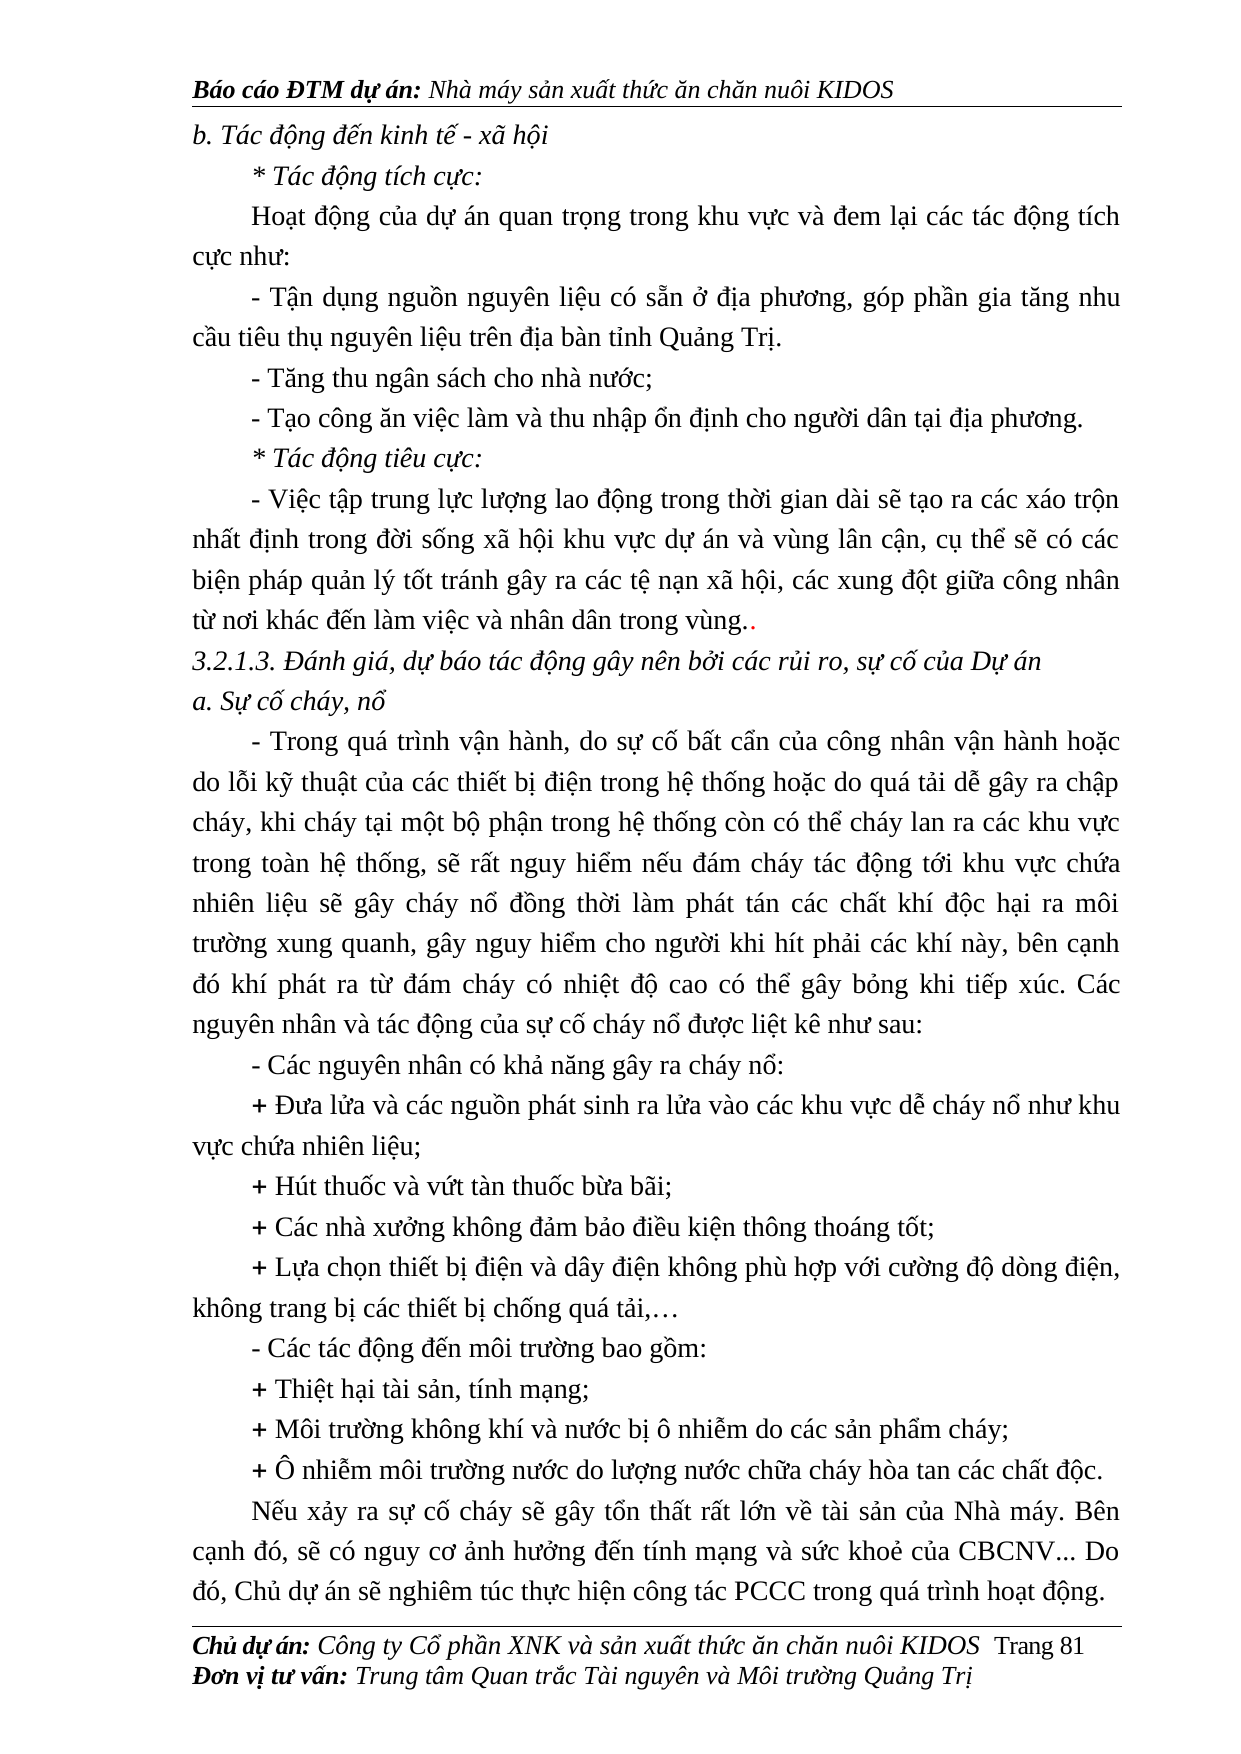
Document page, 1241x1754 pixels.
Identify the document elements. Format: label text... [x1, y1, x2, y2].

text Môi trường không khí và nước bị ô nhiễm do các sản phẩm cháy; [192, 1412, 1122, 1445]
text Nếu xảy ra sự cố cháy sẽ gây tổn thất rất lớn về tài sản của Nhà máy. Bên cạnh đó, sẽ có nguy cơ ảnh hưởng đến tính mạng và sức khoẻ của CBCNV... Do đó, Chủ dự án sẽ nghiêm túc thực hiện công tác PCCC trong quá trình hoạt động. [192, 1493, 1122, 1607]
text - Tăng thu ngân sách cho nhà nước; [192, 361, 1122, 393]
text * Tác động tiêu cực: [192, 441, 1122, 474]
text Ô nhiễm môi trường nước do lượng nước chữa cháy hòa tan các chất độc. [192, 1453, 1122, 1485]
text - Các nguyên nhân có khả năng gây ra cháy nổ: [192, 1048, 1122, 1080]
text a. Sự cố cháy, nổ [192, 684, 1122, 716]
text * Tác động tích cực: [192, 158, 1122, 191]
text Các nhà xưởng không đảm bảo điều kiện thông thoáng tốt; [192, 1210, 1122, 1242]
text - Trong quá trình vận hành, do sự cố bất cẩn của công nhân vận hành hoặc do lỗi kỹ thuật của các thiết bị điện trong hệ thống hoặc do quá tải dễ gây ra chập cháy, khi cháy tại một bộ phận trong hệ thống còn có thể cháy lan ra các khu vực trong toàn hệ thống, sẽ rất nguy hiểm nếu đám cháy tác động tới khu vực chứa nhiên liệu sẽ gây cháy nổ đồng thời làm phát tán các chất khí độc hại ra môi trường xung quanh, gây nguy hiểm cho người khi hít phải các khí này, bên cạnh đó khí phát ra từ đám cháy có nhiệt độ cao có thể gây bỏng khi tiếp xúc. Các nguyên nhân và tác động của sự cố cháy nổ được liệt kê như sau: [192, 724, 1122, 1040]
text Hút thuốc và vứt tàn thuốc bừa bãi; [192, 1169, 1122, 1202]
text - Tạo công ăn việc làm và thu nhập ổn định cho người dân tại địa phương. [192, 401, 1122, 433]
text - Các tác động đến môi trường bao gồm: [192, 1331, 1122, 1364]
text - Việc tập trung lực lượng lao động trong thời gian dài sẽ tạo ra các xáo trộn nhất định trong đời sống xã hội khu vực dự án và vùng lân cận, cụ thể sẽ có các biện pháp quản lý tốt tránh gây ra các tệ nạn xã hội, các xung đột giữa công nhân từ nơi khác đến làm việc và nhân dân trong vùng.. [192, 482, 1122, 636]
text 3.2.1.3. Đánh giá, dự báo tác động gây nên bởi các rủi ro, sự cố của Dự án [192, 643, 1122, 676]
text Lựa chọn thiết bị điện và dây điện không phù hợp với cường độ dòng điện, không trang bị các thiết bị chống quá tải,… [192, 1250, 1122, 1323]
text Hoạt động của dự án quan trọng trong khu vực và đem lại các tác động tích cực như: [192, 199, 1122, 272]
text - Tận dụng nguồn nguyên liệu có sẵn ở địa phương, góp phần gia tăng nhu cầu tiêu thụ nguyên liệu trên địa bàn tỉnh Quảng Trị. [192, 280, 1122, 353]
text Thiệt hại tài sản, tính mạng; [192, 1372, 1122, 1404]
text Đưa lửa và các nguồn phát sinh ra lửa vào các khu vực dễ cháy nổ như khu vực chứa nhiên liệu; [192, 1088, 1122, 1161]
text b. Tác động đến kinh tế - xã hội [192, 118, 1122, 151]
